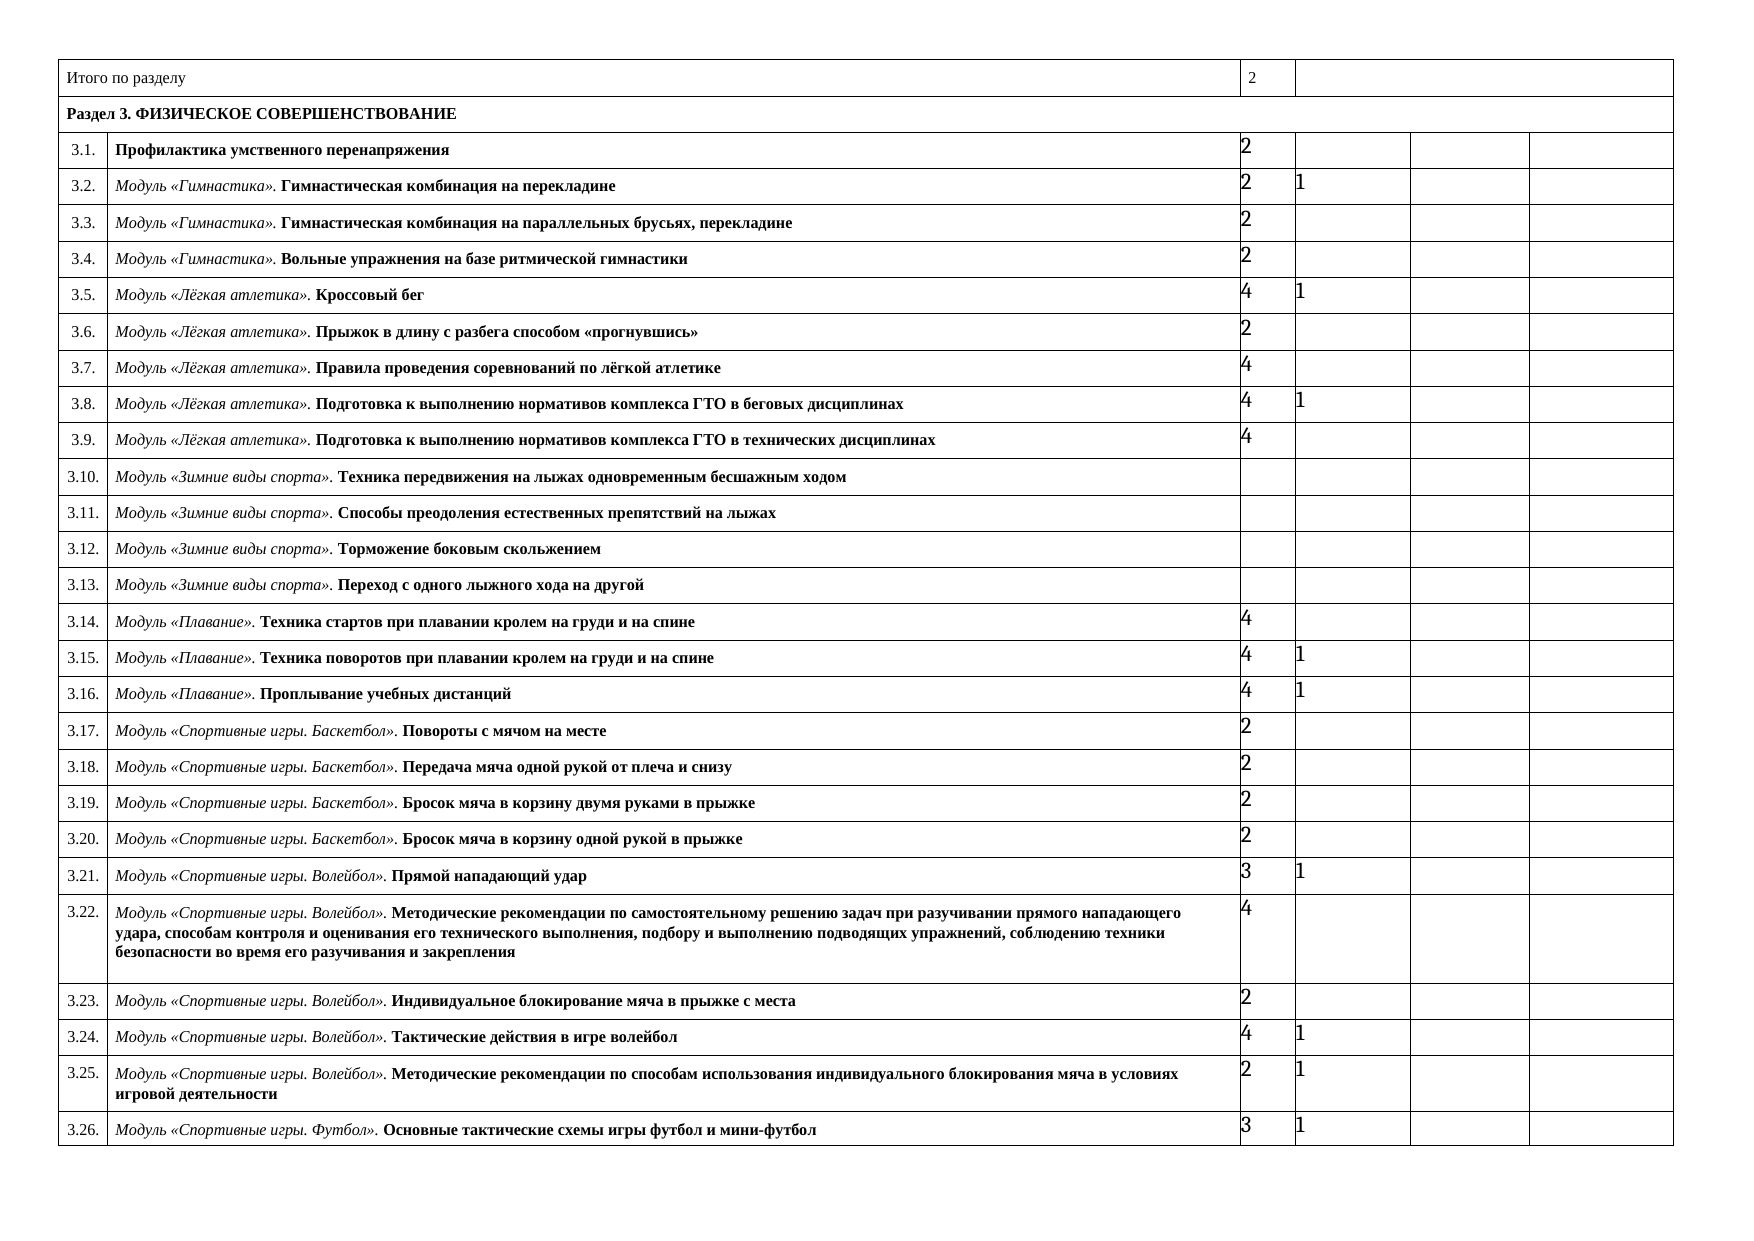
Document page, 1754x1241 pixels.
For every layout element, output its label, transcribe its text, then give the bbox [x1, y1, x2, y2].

table_cell Раздел 3. ФИЗИЧЕСКОЕ СОВЕРШЕНСТВОВАНИЕ [59, 97, 1673, 132]
table_cell 3.1. [59, 133, 107, 168]
table_cell 2 [1241, 750, 1295, 785]
table_cell Модуль «Спортивные игры. Волейбол». Индивидуальное блокирование мяча в прыжке с места [108, 984, 1240, 1019]
table_cell 1 [1296, 677, 1410, 712]
table_cell [1530, 750, 1673, 785]
table_cell [1411, 984, 1529, 1019]
table_cell 3.23. [59, 984, 107, 1019]
table_cell [1530, 169, 1673, 204]
table_cell 1 [1296, 278, 1410, 313]
table_cell Модуль «Плавание». Техника стартов при плавании кролем на груди и на спине [108, 604, 1240, 640]
table_cell Модуль «Спортивные игры. Волейбол». Прямой нападающий удар [108, 858, 1240, 893]
table_cell Модуль «Лёгкая атлетика». Подготовка к выполнению нормативов комплекса ГТО в беговых дисциплинах [108, 387, 1240, 422]
table_cell 3.10. [59, 459, 107, 494]
table_cell [1530, 1020, 1673, 1055]
table_cell [1296, 205, 1410, 241]
table_cell 4 [1241, 677, 1295, 712]
table_cell 1 [1296, 169, 1410, 204]
table_cell Модуль «Спортивные игры. Футбол». Основные тактические схемы игры футбол и мини-футбол [108, 1112, 1240, 1145]
table_cell Модуль «Лёгкая атлетика». Прыжок в длину с разбега способом «прогнувшись» [108, 314, 1240, 349]
table_cell [1296, 822, 1410, 857]
table_cell [1411, 1112, 1529, 1145]
table_cell 1 [1296, 641, 1410, 676]
table_cell [1411, 858, 1529, 893]
table_cell 3.15. [59, 641, 107, 676]
table_cell 2 [1241, 242, 1295, 277]
table_cell 2 [1241, 1056, 1295, 1111]
table_cell Профилактика умственного перенапряжения [108, 133, 1240, 168]
table_cell [1296, 242, 1410, 277]
table_cell [1411, 532, 1529, 567]
table_cell Модуль «Зимние виды спорта». Техника передвижения на лыжах одновременным бесшажным ходом [108, 459, 1240, 494]
table_cell [1530, 604, 1673, 640]
table_cell 4 [1241, 604, 1295, 640]
table_cell [1530, 133, 1673, 168]
table_cell [1241, 459, 1295, 494]
table_cell [1296, 133, 1410, 168]
table_cell 3.19. [59, 786, 107, 821]
table_cell [1411, 677, 1529, 712]
table_cell [1530, 641, 1673, 676]
table_cell [1296, 984, 1410, 1019]
table_cell Модуль «Спортивные игры. Баскетбол». Бросок мяча в корзину одной рукой в прыжке [108, 822, 1240, 857]
table_cell [1530, 205, 1673, 241]
table_cell [1530, 459, 1673, 494]
table_cell 3 [1241, 858, 1295, 893]
table_cell [1530, 314, 1673, 349]
table_cell 2 [1241, 133, 1295, 168]
table_cell [1296, 750, 1410, 785]
table_cell 4 [1241, 351, 1295, 386]
table_cell [1530, 278, 1673, 313]
table_cell Модуль «Зимние виды спорта». Торможение боковым скольжением [108, 532, 1240, 567]
table_cell [1411, 169, 1529, 204]
table_cell 3.2. [59, 169, 107, 204]
table_cell [1296, 568, 1410, 603]
table_cell 3.9. [59, 423, 107, 458]
table_cell [1411, 604, 1529, 640]
table_cell [1296, 314, 1410, 349]
table_cell Модуль «Спортивные игры. Волейбол». Методические рекомендации по способам использования индивидуального блокирования мяча в условиях игровой деятельности [108, 1056, 1240, 1111]
table_cell Модуль «Гимнастика». Гимнастическая комбинация на параллельных брусьях, перекладине [108, 205, 1240, 241]
table_cell Модуль «Гимнастика». Вольные упражнения на базе ритмической гимнастики [108, 242, 1240, 277]
table_cell 1 [1296, 1112, 1410, 1145]
table_cell [1411, 895, 1529, 982]
table_cell 1 [1296, 387, 1410, 422]
table_cell Модуль «Лёгкая атлетика». Подготовка к выполнению нормативов комплекса ГТО в технических дисциплинах [108, 423, 1240, 458]
table_cell 3.22. [59, 895, 107, 982]
table_cell 3.25. [59, 1056, 107, 1111]
table_cell Модуль «Спортивные игры. Волейбол». Тактические действия в игре волейбол [108, 1020, 1240, 1055]
table_cell 2 [1241, 822, 1295, 857]
table_cell [1296, 532, 1410, 567]
table_cell [1296, 713, 1410, 748]
table_cell [1411, 496, 1529, 531]
table_cell 3.13. [59, 568, 107, 603]
table_cell 3.12. [59, 532, 107, 567]
table_cell 3.21. [59, 858, 107, 893]
table_cell 3.26. [59, 1112, 107, 1145]
table_cell Модуль «Зимние виды спорта». Переход с одного лыжного хода на другой [108, 568, 1240, 603]
table_header 2 [1241, 60, 1295, 96]
table_cell [1411, 713, 1529, 748]
table_cell 4 [1241, 895, 1295, 982]
table_cell 3.16. [59, 677, 107, 712]
table_cell 3.8. [59, 387, 107, 422]
table_cell Модуль «Плавание». Техника поворотов при плавании кролем на груди и на спине [108, 641, 1240, 676]
table_cell 4 [1241, 641, 1295, 676]
table_cell 4 [1241, 1020, 1295, 1055]
table_cell [1411, 459, 1529, 494]
table_cell 4 [1241, 423, 1295, 458]
table_cell Модуль «Спортивные игры. Баскетбол». Передача мяча одной рукой от плеча и снизу [108, 750, 1240, 785]
table_cell 2 [1241, 205, 1295, 241]
table_cell [1411, 1020, 1529, 1055]
table_cell [1530, 822, 1673, 857]
table_cell Модуль «Зимние виды спорта». Способы преодоления естественных препятствий на лыжах [108, 496, 1240, 531]
table_cell [1411, 387, 1529, 422]
table_cell 2 [1241, 984, 1295, 1019]
table_cell [1411, 1056, 1529, 1111]
table_cell [1241, 496, 1295, 531]
table_cell 3.24. [59, 1020, 107, 1055]
table_cell Модуль «Спортивные игры. Баскетбол». Бросок мяча в корзину двумя руками в прыжке [108, 786, 1240, 821]
table_cell 1 [1296, 1056, 1410, 1111]
table_cell [1411, 750, 1529, 785]
table_cell [1530, 984, 1673, 1019]
table_cell 3.18. [59, 750, 107, 785]
table_cell [1411, 205, 1529, 241]
table_cell 3.4. [59, 242, 107, 277]
table_cell [1296, 351, 1410, 386]
table_cell 3.14. [59, 604, 107, 640]
table_cell [1530, 677, 1673, 712]
table_cell [1530, 786, 1673, 821]
table_cell [1530, 895, 1673, 982]
table_cell Модуль «Гимнастика». Гимнастическая комбинация на перекладине [108, 169, 1240, 204]
table_cell 4 [1241, 278, 1295, 313]
table_cell [1296, 459, 1410, 494]
table_cell 2 [1241, 786, 1295, 821]
table_cell Модуль «Лёгкая атлетика». Правила проведения соревнований по лёгкой атлетике [108, 351, 1240, 386]
table_cell 3.3. [59, 205, 107, 241]
table_cell [1411, 278, 1529, 313]
table_cell 4 [1241, 387, 1295, 422]
table_cell [1241, 532, 1295, 567]
table_cell 3 [1241, 1112, 1295, 1145]
table_cell [1411, 822, 1529, 857]
table_cell [1530, 496, 1673, 531]
table_cell 3.7. [59, 351, 107, 386]
table_cell [1530, 858, 1673, 893]
table_cell [1411, 242, 1529, 277]
table_cell 1 [1296, 858, 1410, 893]
table_cell [1411, 423, 1529, 458]
table_cell [1296, 895, 1410, 982]
table_cell [1530, 1112, 1673, 1145]
table_cell [1296, 423, 1410, 458]
table_cell [1530, 532, 1673, 567]
table_cell [1530, 713, 1673, 748]
table_cell 2 [1241, 314, 1295, 349]
table_cell [1530, 242, 1673, 277]
table_cell [1296, 496, 1410, 531]
table_cell 3.6. [59, 314, 107, 349]
table_cell [1241, 568, 1295, 603]
table_cell 3.11. [59, 496, 107, 531]
table_cell 3.17. [59, 713, 107, 748]
table_cell [1411, 351, 1529, 386]
table_header Итого по разделу [59, 60, 1240, 96]
table_cell [1530, 351, 1673, 386]
table_cell [1530, 1056, 1673, 1111]
table_header [1296, 60, 1673, 96]
table_cell [1411, 314, 1529, 349]
table_cell [1296, 604, 1410, 640]
table_cell [1530, 387, 1673, 422]
table_cell 2 [1241, 713, 1295, 748]
table_cell Модуль «Спортивные игры. Волейбол». Методические рекомендации по самостоятельному решению задач при разучивании прямого нападающего удара, способам контроля и оценивания его технического выполнения, подбору и выполнению подводящих упражнений, соблюдению техники безопасности во время его разучивания и закрепления [108, 895, 1240, 982]
table_cell 3.5. [59, 278, 107, 313]
table_cell [1411, 568, 1529, 603]
table_cell 3.20. [59, 822, 107, 857]
table_cell [1530, 568, 1673, 603]
table_cell 1 [1296, 1020, 1410, 1055]
table_cell Модуль «Лёгкая атлетика». Кроссовый бег [108, 278, 1240, 313]
table_cell Модуль «Плавание». Проплывание учебных дистанций [108, 677, 1240, 712]
table_cell [1411, 133, 1529, 168]
table_cell [1296, 786, 1410, 821]
table_cell 2 [1241, 169, 1295, 204]
table_cell [1411, 641, 1529, 676]
table_cell [1411, 786, 1529, 821]
table_cell Модуль «Спортивные игры. Баскетбол». Повороты с мячом на месте [108, 713, 1240, 748]
table_cell [1530, 423, 1673, 458]
